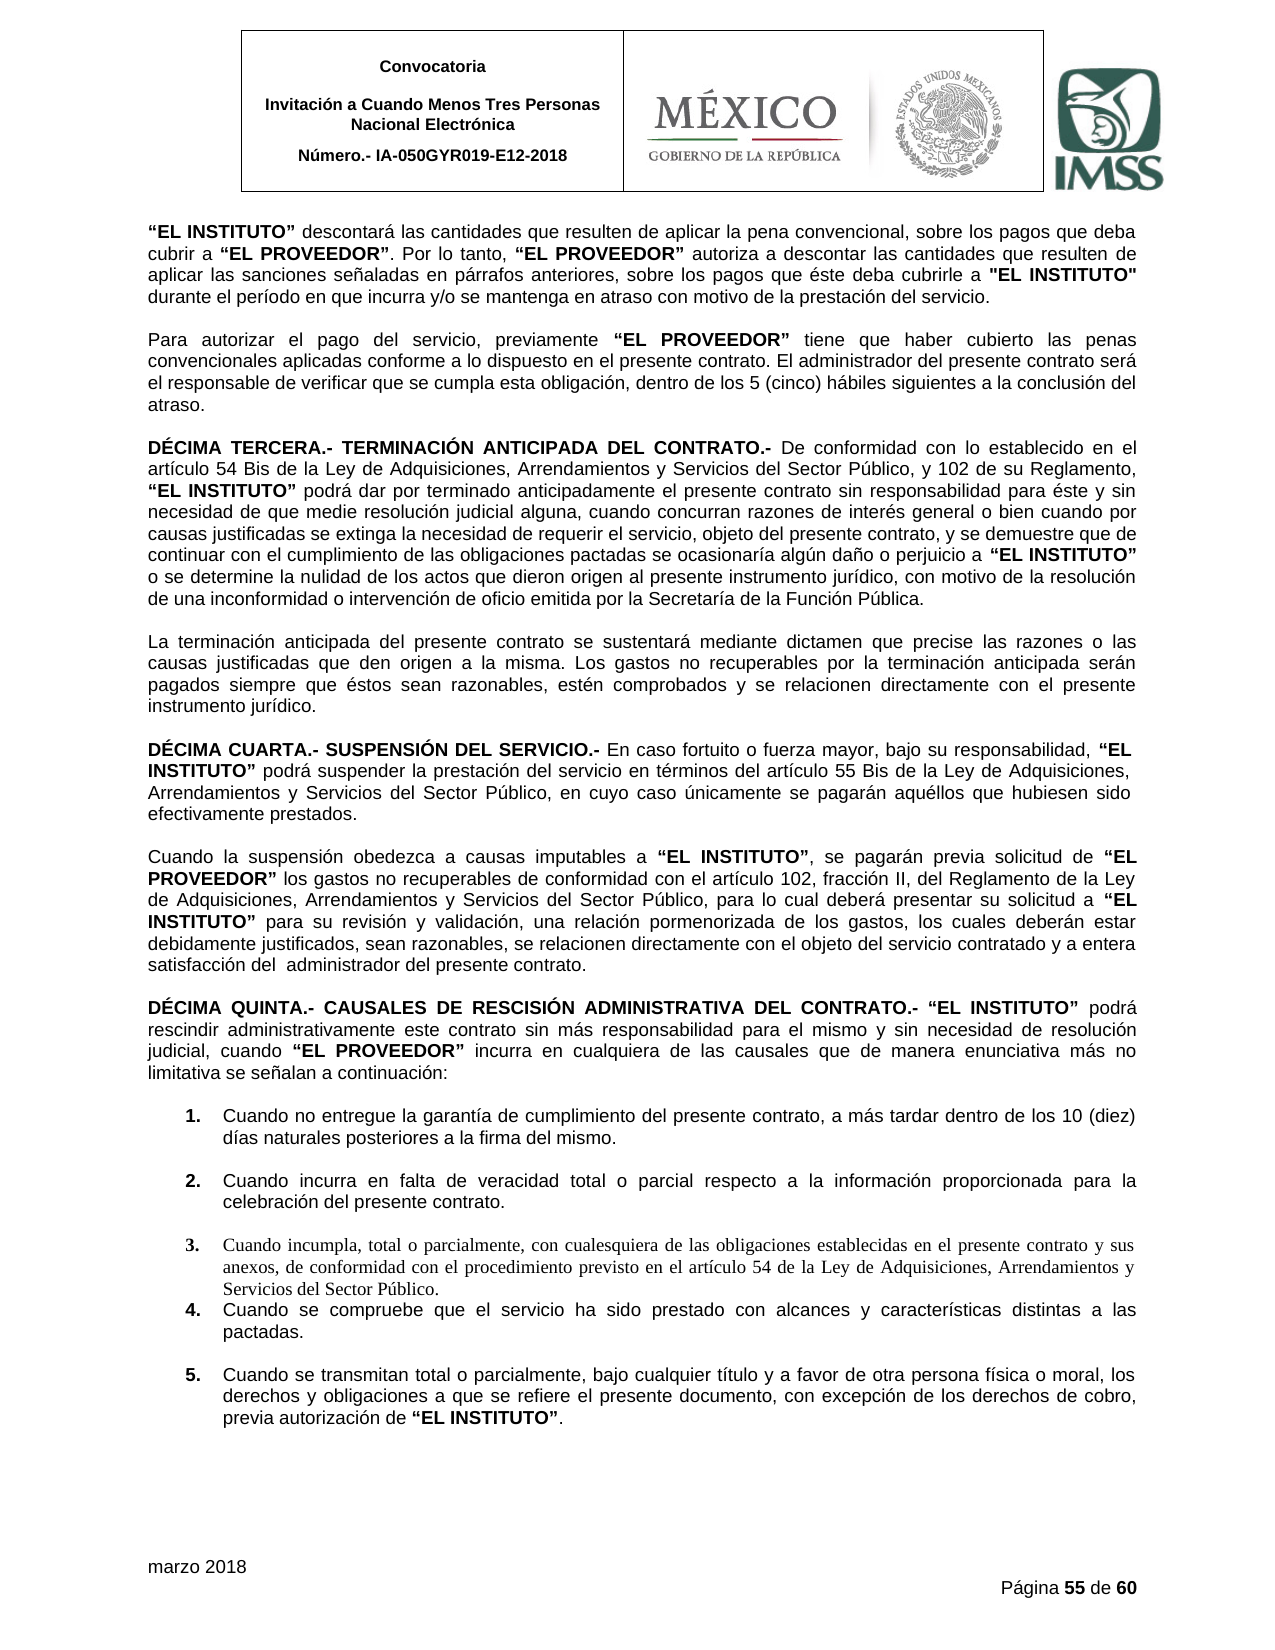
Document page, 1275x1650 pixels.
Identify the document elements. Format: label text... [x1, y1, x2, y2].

picture [645, 57, 1005, 189]
text DÉCIMA QUINTA.- CAUSALES DE RESCISIÓN ADMINISTRATIVA DEL CONTRATO.- “EL INSTITUTO” podrá rescindir administrativamente este contrato sin más responsabilidad para el mismo y sin necesidad de resolución judicial, cuando “EL PROVEEDOR” incurra en cualquiera de las causales que de manera enunciativa más no limitativa se señalan a continuación: [148, 997, 1137, 1083]
text Para autorizar el pago del servicio, previamente “EL PROVEEDOR” tiene que haber cubierto las penas convencionales aplicadas conforme a lo dispuesto en el presente contrato. El administrador del presente contrato será el responsable de verificar que se cumpla esta obligación, dentro de los 5 (cinco) hábiles siguientes a la conclusión del atraso. [148, 329, 1137, 415]
list Cuando se transmitan total o parcialmente, bajo cualquier título y a favor de otra persona física o moral, los derechos y obligaciones a que se refiere el presente documento, con excepción de los derechos de cobro, previa autorización de “EL INSTITUTO”. [185, 1364, 1137, 1428]
list Cuando se compruebe que el servicio ha sido prestado con alcances y características distintas a las pactadas. [185, 1299, 1137, 1342]
picture [1050, 58, 1165, 197]
text DÉCIMA TERCERA.- TERMINACIÓN ANTICIPADA DEL CONTRATO.- De conformidad con lo establecido en el artículo 54 Bis de la Ley de Adquisiciones, Arrendamientos y Servicios del Sector Público, y 102 de su Reglamento, “EL INSTITUTO” podrá dar por terminado anticipadamente el presente contrato sin responsabilidad para éste y sin necesidad de que medie resolución judicial alguna, cuando concurran razones de interés general o bien cuando por causas justificadas se extinga la necesidad de requerir el servicio, objeto del presente contrato, y se demuestre que de continuar con el cumplimiento de las obligaciones pactadas se ocasionaría algún daño o perjuicio a “EL INSTITUTO” o se determine la nulidad de los actos que dieron origen al presente instrumento jurídico, con motivo de la resolución de una inconformidad o intervención de oficio emitida por la Secretaría de la Función Pública. [148, 436, 1137, 609]
list Cuando incurra en falta de veracidad total o parcial respecto a la información proporcionada para la celebración del presente contrato. [185, 1169, 1137, 1213]
text DÉCIMA CUARTA.- SUSPENSIÓN DEL SERVICIO.- En caso fortuito o fuerza mayor, bajo su responsabilidad, “EL INSTITUTO” podrá suspender la prestación del servicio en términos del artículo 55 Bis de la Ley de Adquisiciones, Arrendamientos y Servicios del Sector Público, en cuyo caso únicamente se pagarán aquéllos que hubiesen sido efectivamente prestados. [148, 738, 1132, 824]
text Cuando la suspensión obedezca a causas imputables a “EL INSTITUTO”, se pagarán previa solicitud de “EL PROVEEDOR” los gastos no recuperables de conformidad con el artículo 102, fracción II, del Reglamento de la Ley de Adquisiciones, Arrendamientos y Servicios del Sector Público, para lo cual deberá presentar su solicitud a “EL INSTITUTO” para su revisión y validación, una relación pormenorizada de los gastos, los cuales deberán estar debidamente justificados, sean razonables, se relacionen directamente con el objeto del servicio contratado y a entera satisfacción del administrador del presente contrato. [148, 846, 1137, 976]
list Cuando incumpla, total o parcialmente, con cualesquiera de las obligaciones establecidas en el presente contrato y sus anexos, de conformidad con el procedimiento previsto en el artículo 54 de la Ley de Adquisiciones, Arrendamientos y Servicios del Sector Público. [185, 1234, 1137, 1299]
text “EL INSTITUTO” descontará las cantidades que resulten de aplicar la pena convencional, sobre los pagos que deba cubrir a “EL PROVEEDOR”. Por lo tanto, “EL PROVEEDOR” autoriza a descontar las cantidades que resulten de aplicar las sanciones señaladas en párrafos anteriores, sobre los pagos que éste deba cubrirle a "EL INSTITUTO" durante el período en que incurra y/o se mantenga en atraso con motivo de la prestación del servicio. [148, 221, 1137, 307]
text La terminación anticipada del presente contrato se sustentará mediante dictamen que precise las razones o las causas justificadas que den origen a la misma. Los gastos no recuperables por la terminación anticipada serán pagados siempre que éstos sean razonables, estén comprobados y se relacionen directamente con el presente instrumento jurídico. [148, 631, 1137, 717]
list Cuando no entregue la garantía de cumplimiento del presente contrato, a más tardar dentro de los 10 (diez) días naturales posteriores a la firma del mismo. [185, 1105, 1137, 1148]
